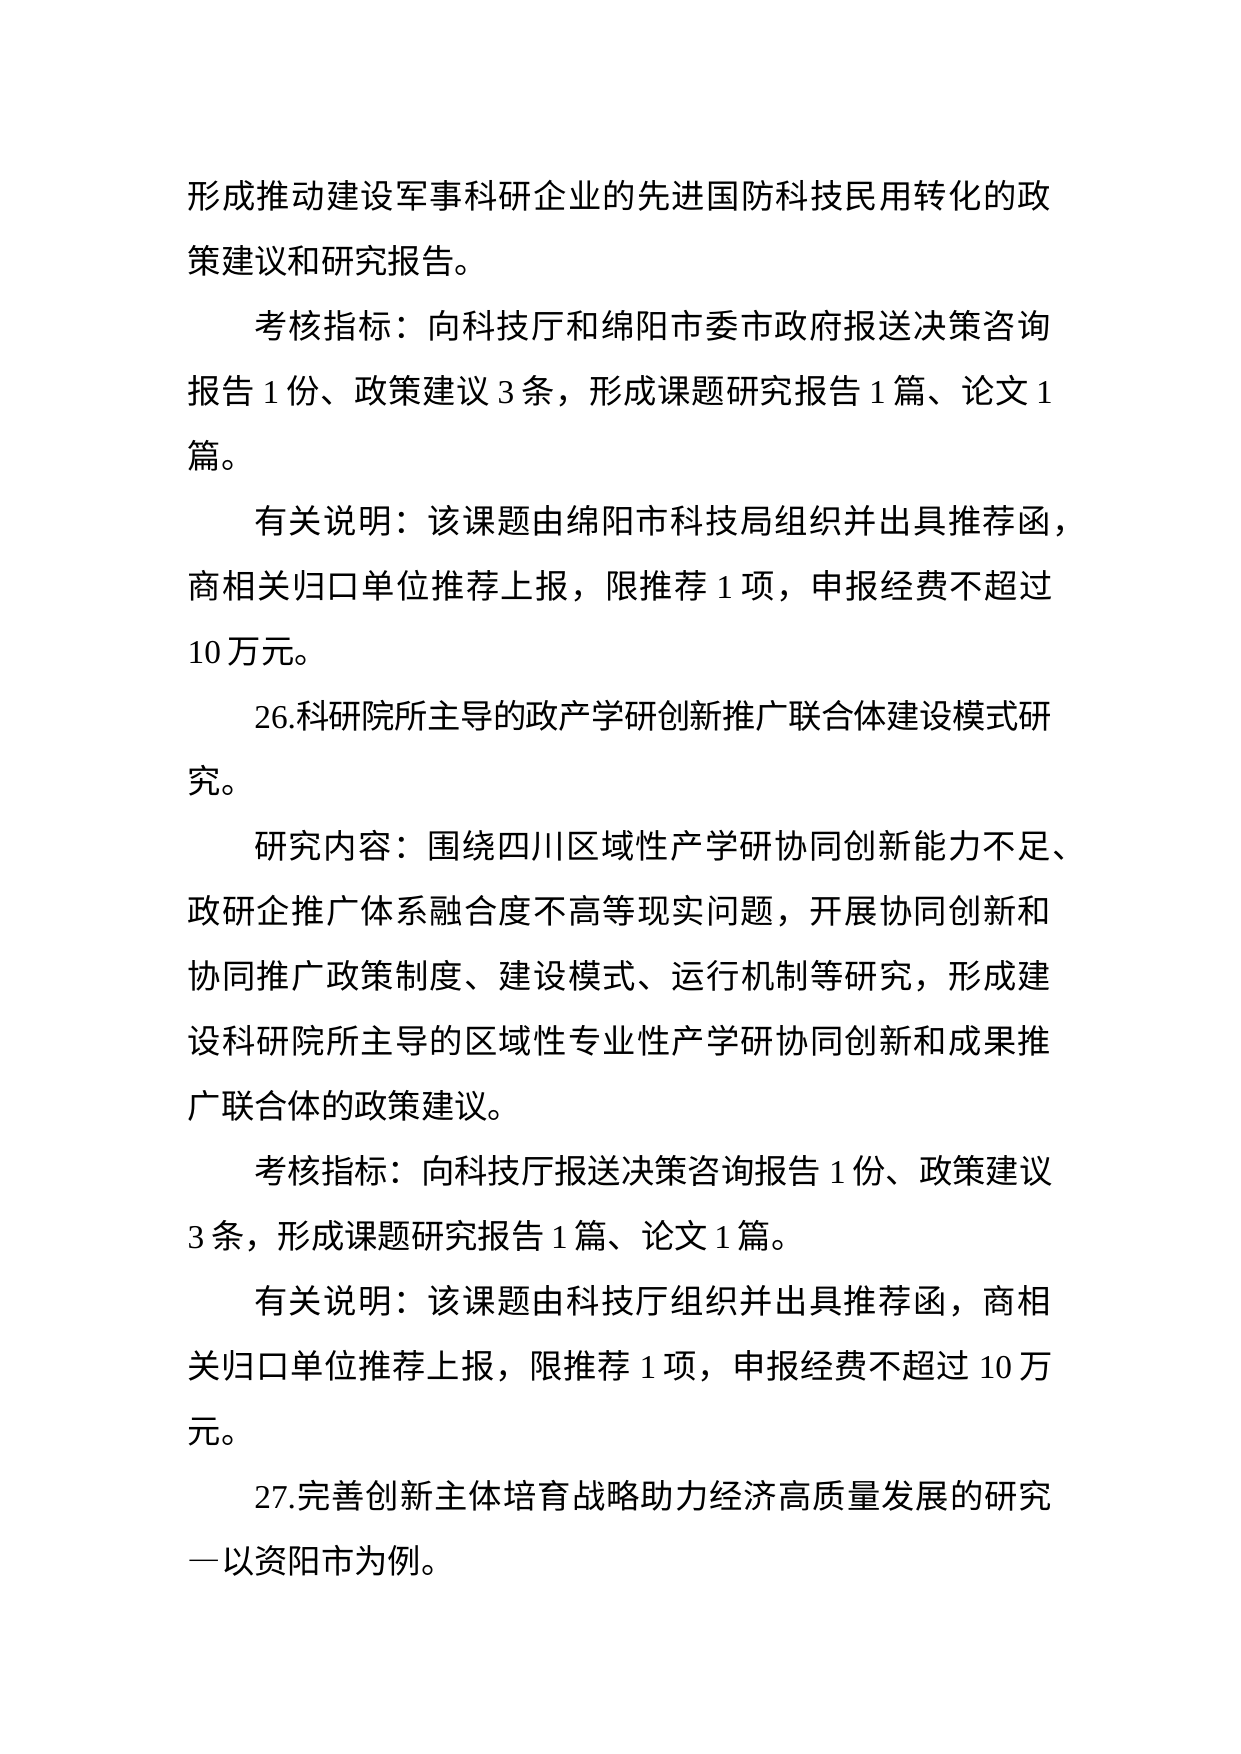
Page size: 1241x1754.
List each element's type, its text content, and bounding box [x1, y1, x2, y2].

text 26.科研院所主导的政产学研创新推广联合体建设模式研究。 [187, 682, 1053, 812]
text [187, 162, 1053, 292]
text 考核指标：向科技厅和绵阳市委市政府报送决策咨询报告1份、政策建议3条，形成课题研究报告1篇、论文1篇。 [187, 292, 1053, 487]
text 有关说明：该课题由科技厅组织并出具推荐函，商相关归口单位推荐上报，限推荐1项，申报经费不超过10万元。 [187, 1267, 1053, 1462]
text 有关说明：该课题由绵阳市科技局组织并出具推荐函，商相关归口单位推荐上报，限推荐1项，申报经费不超过10万元。 [187, 487, 1053, 682]
text 27.完善创新主体培育战略助力经济高质量发展的研究—以资阳市为例。 [187, 1462, 1053, 1592]
text 考核指标：向科技厅报送决策咨询报告1份、政策建议3条，形成课题研究报告1篇、论文1篇。 [187, 1137, 1053, 1267]
text 研究内容：围绕四川区域性产学研协同创新能力不足、政研企推广体系融合度不高等现实问题，开展协同创新和协同推广政策制度、建设模式、运行机制等研究，形成建设科研院所主导的区域性专业性产学研协同创新和成果推广联合体的政策建议。 [187, 812, 1053, 1137]
